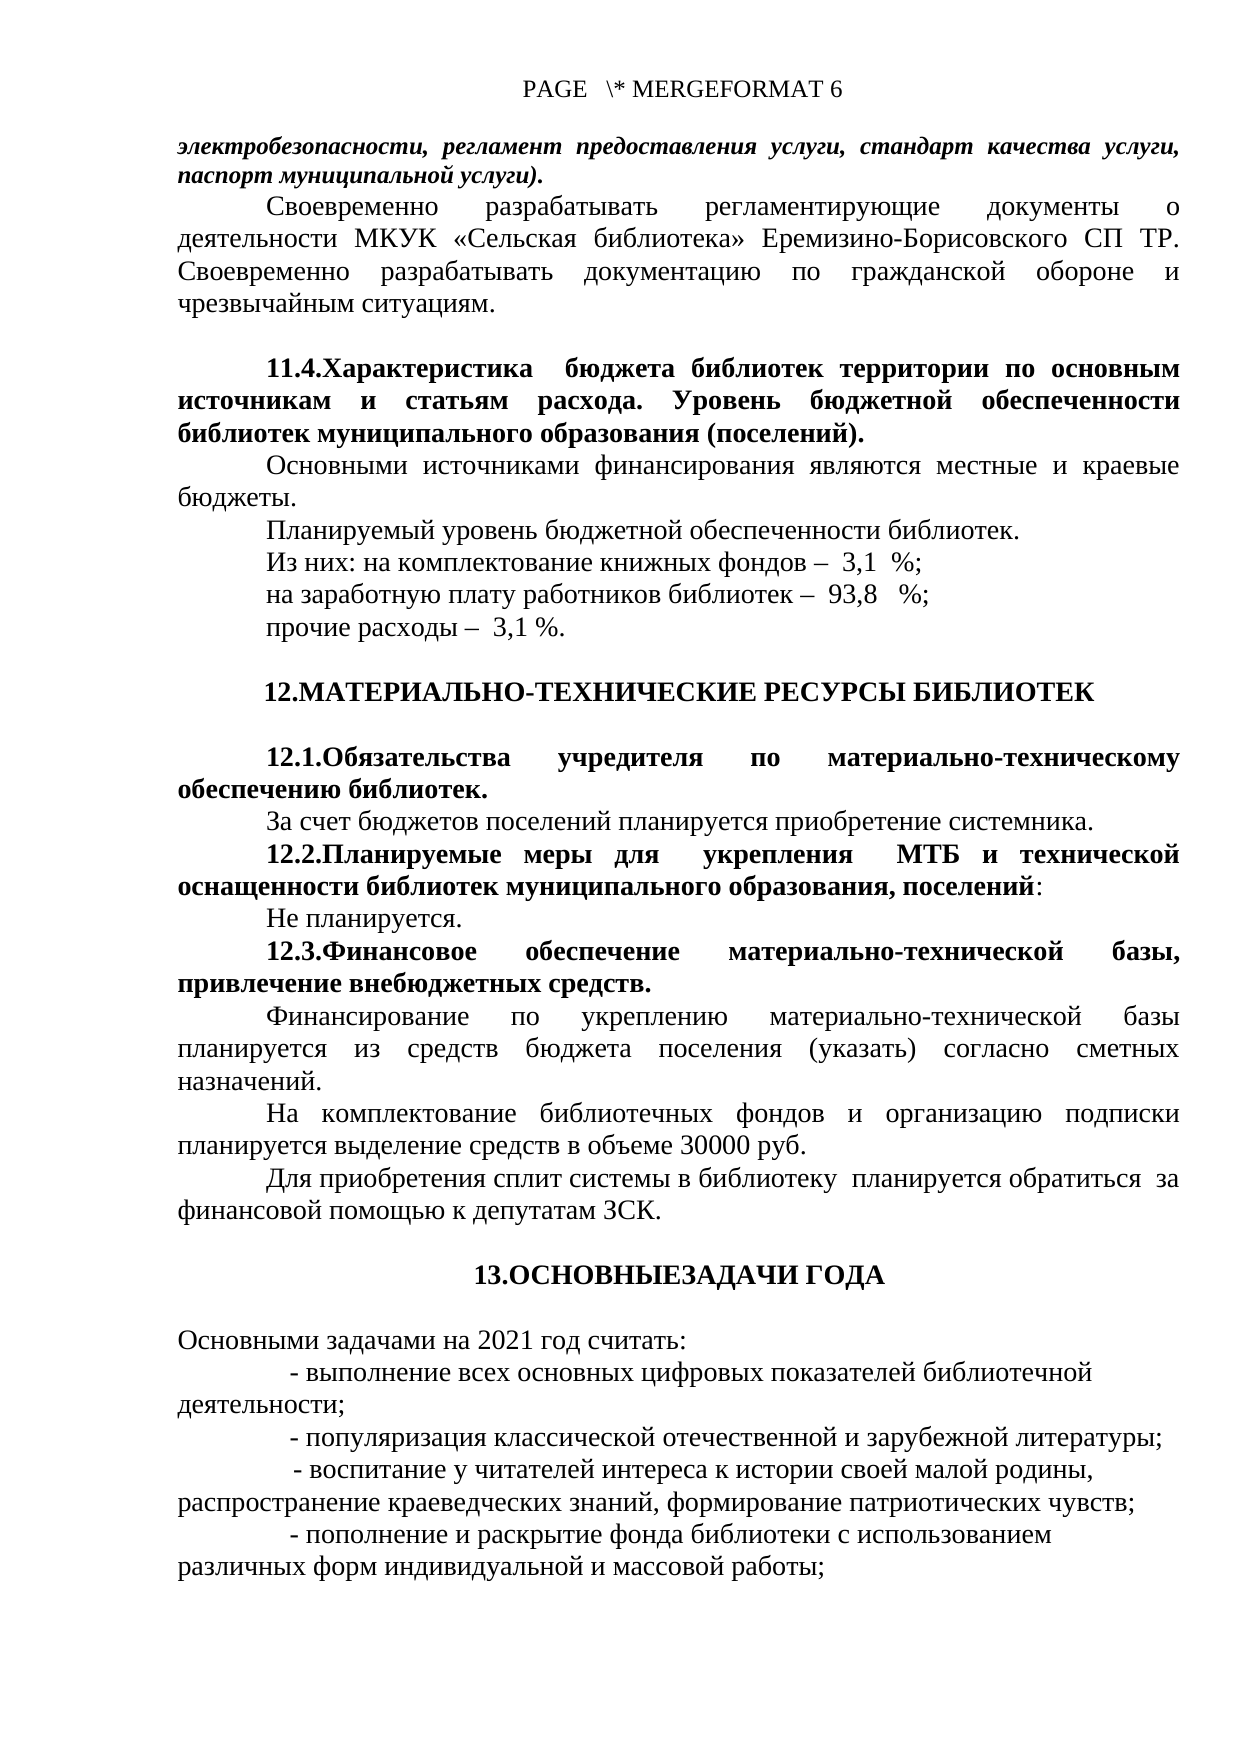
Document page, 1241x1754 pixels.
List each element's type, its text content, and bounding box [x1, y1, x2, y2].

text прочие расходы – 3,1 %. [177, 610, 1181, 642]
text 12.МАТЕРИАЛЬНО-ТЕХНИЧЕСКИЕ РЕСУРСЫ БИБЛИОТЕК [177, 675, 1181, 707]
text 12.1.Обязательства учредителя по материально-техническому обеспечению библиотек. [177, 739, 1181, 804]
text Из них: на комплектование книжных фондов – 3,1 %; [177, 545, 1181, 578]
text - выполнение всех основных цифровых показателей библиотечной деятельности; [177, 1355, 1181, 1420]
text - воспитание у читателей интереса к истории своей малой родины, распространение краеведческих знаний, формирование патриотических чувств; [177, 1452, 1181, 1517]
text на заработную плату работников библиотек – 93,8 %; [177, 578, 1181, 610]
text Не планируется. [177, 902, 1181, 934]
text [177, 131, 1181, 189]
text 13.ОСНОВНЫЕЗАДАЧИ ГОДА [177, 1258, 1181, 1290]
text Финансирование по укреплению материально-технической базы планируется из средств бюджета поселения (указать) согласно сметных назначений. [177, 999, 1181, 1096]
text Планируемый уровень бюджетной обеспеченности библиотек. [177, 513, 1181, 545]
text Основными задачами на 2021 год считать: [177, 1323, 1181, 1355]
text Своевременно разрабатывать регламентирующие документы о деятельности МКУК «Сельская библиотека» Еремизино-Борисовского СП ТР. Своевременно разрабатывать документацию по гражданской обороне и чрезвычайным ситуациям. [177, 189, 1181, 318]
text 12.3.Финансовое обеспечение материально-технической базы, привлечение внебюджетных средств. [177, 934, 1181, 999]
text За счет бюджетов поселений планируется приобретение системника. [177, 804, 1181, 837]
text 12.2.Планируемые меры для укрепления МТБ и технической оснащенности библиотек муниципального образования, поселений: [177, 837, 1181, 902]
text 11.4.Характеристика бюджета библиотек территории по основным источникам и статьям расхода. Уровень бюджетной обеспеченности библиотек муниципального образования (поселений). [177, 351, 1181, 448]
text - пополнение и раскрытие фонда библиотеки с использованием различных форм индивидуальной и массовой работы; [177, 1517, 1181, 1582]
text На комплектование библиотечных фондов и организацию подписки планируется выделение средств в объеме 30000 руб. [177, 1096, 1181, 1161]
text - популяризация классической отечественной и зарубежной литературы; [177, 1420, 1181, 1452]
text Для приобретения сплит системы в библиотеку планируется обратиться за финансовой помощью к депутатам ЗСК. [177, 1161, 1181, 1226]
text Основными источниками финансирования являются местные и краевые бюджеты. [177, 448, 1181, 513]
